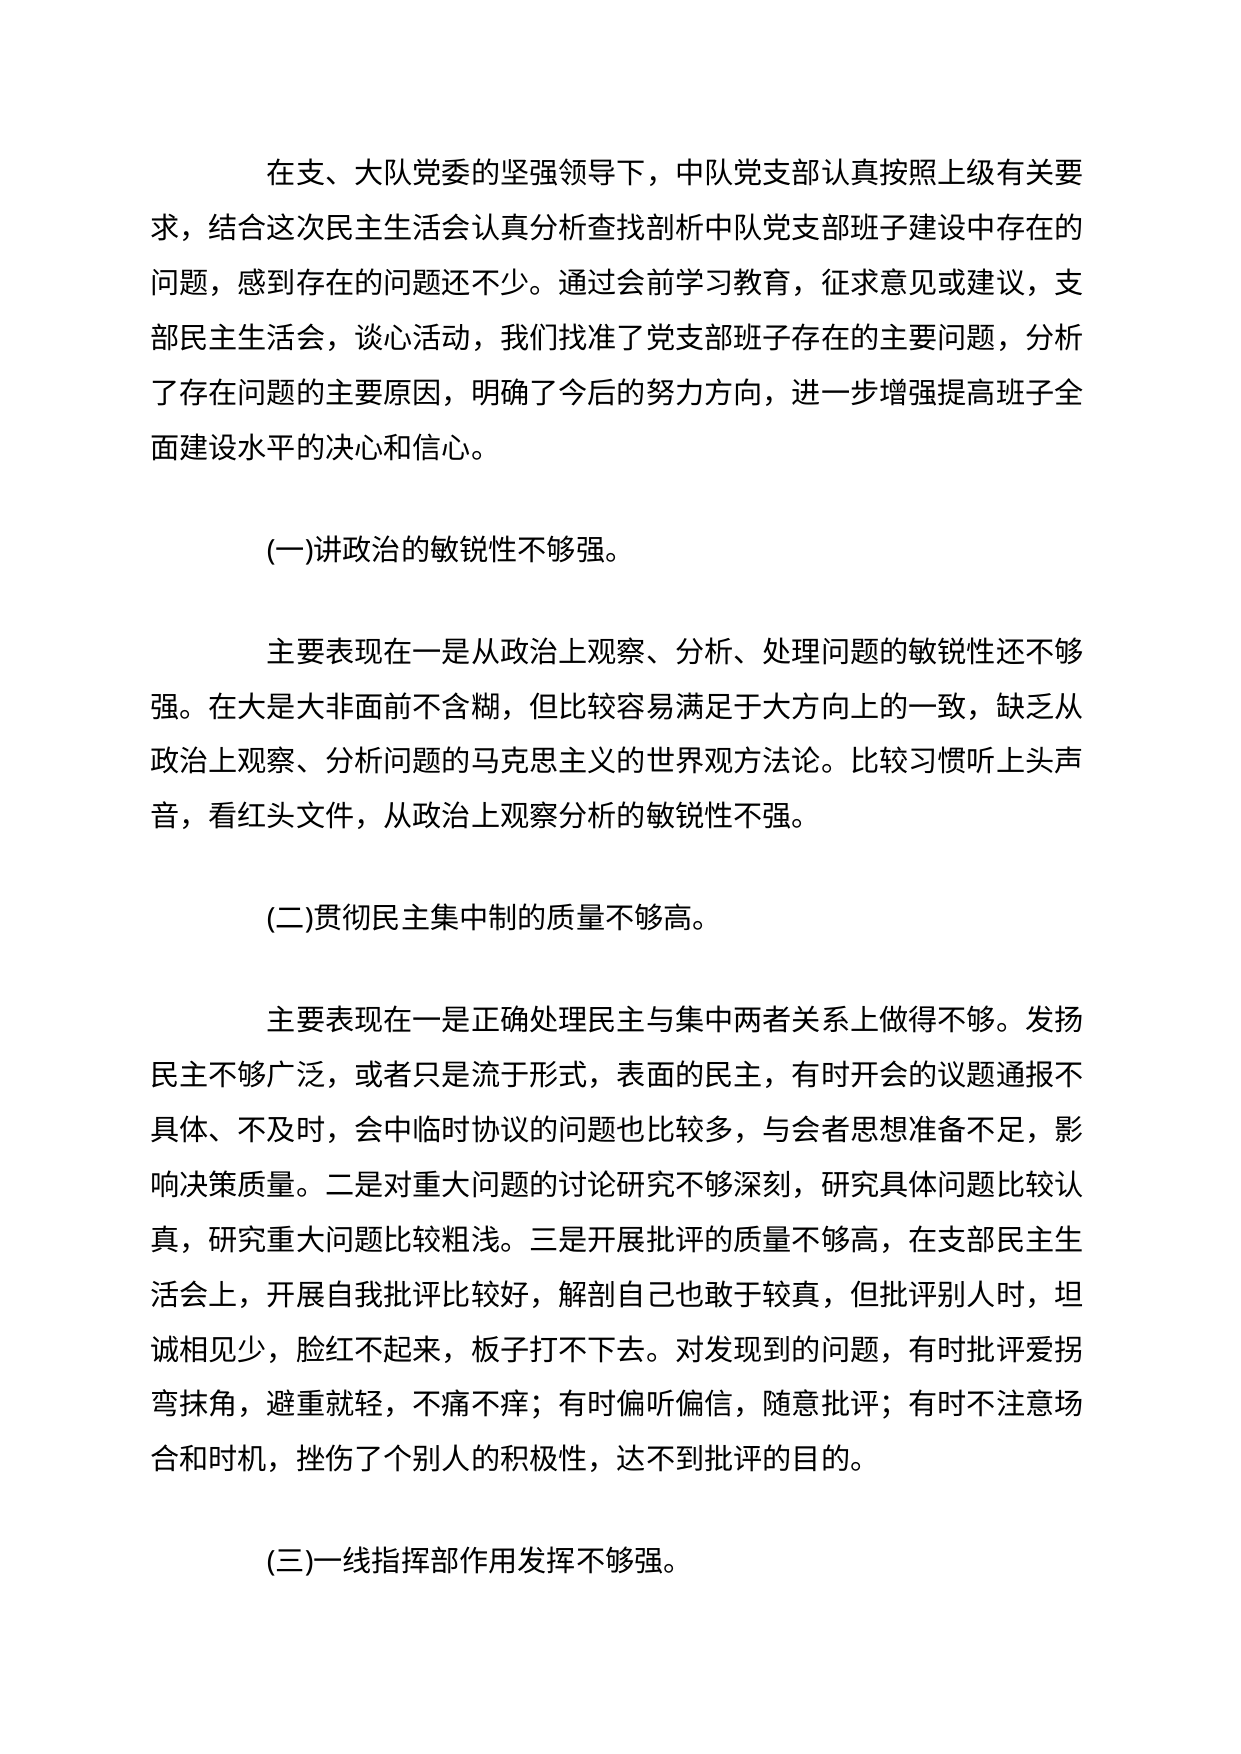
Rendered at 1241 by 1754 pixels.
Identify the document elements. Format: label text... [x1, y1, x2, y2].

text 在支、大队党委的坚强领导下，中队党支部认真按照上级有关要求，结合这次民主生活会认真分析查找剖析中队党支部班子建设中存在的问题，感到存在的问题还不少。通过会前学习教育，征求意见或建议，支部民主生活会，谈心活动，我们找准了党支部班子存在的主要问题，分析了存在问题的主要原因，明确了今后的努力方向，进一步增强提高班子全面建设水平的决心和信心。 [150, 150, 1090, 467]
text (一)讲政治的敏锐性不够强。 [150, 526, 1090, 569]
text 主要表现在一是从政治上观察、分析、处理问题的敏锐性还不够强。在大是大非面前不含糊，但比较容易满足于大方向上的一致，缺乏从政治上观察、分析问题的马克思主义的世界观方法论。比较习惯听上头声音，看红头文件，从政治上观察分析的敏锐性不强。 [150, 628, 1090, 835]
text (三)一线指挥部作用发挥不够强。 [150, 1538, 1090, 1580]
text (二)贯彻民主集中制的质量不够高。 [150, 895, 1090, 937]
text 主要表现在一是正确处理民主与集中两者关系上做得不够。发扬民主不够广泛，或者只是流于形式，表面的民主，有时开会的议题通报不具体、不及时，会中临时协议的问题也比较多，与会者思想准备不足，影响决策质量。二是对重大问题的讨论研究不够深刻，研究具体问题比较认真，研究重大问题比较粗浅。三是开展批评的质量不够高，在支部民主生活会上，开展自我批评比较好，解剖自己也敢于较真，但批评别人时，坦诚相见少，脸红不起来，板子打不下去。对发现到的问题，有时批评爱拐弯抹角，避重就轻，不痛不痒；有时偏听偏信，随意批评；有时不注意场合和时机，挫伤了个别人的积极性，达不到批评的目的。 [150, 997, 1090, 1478]
